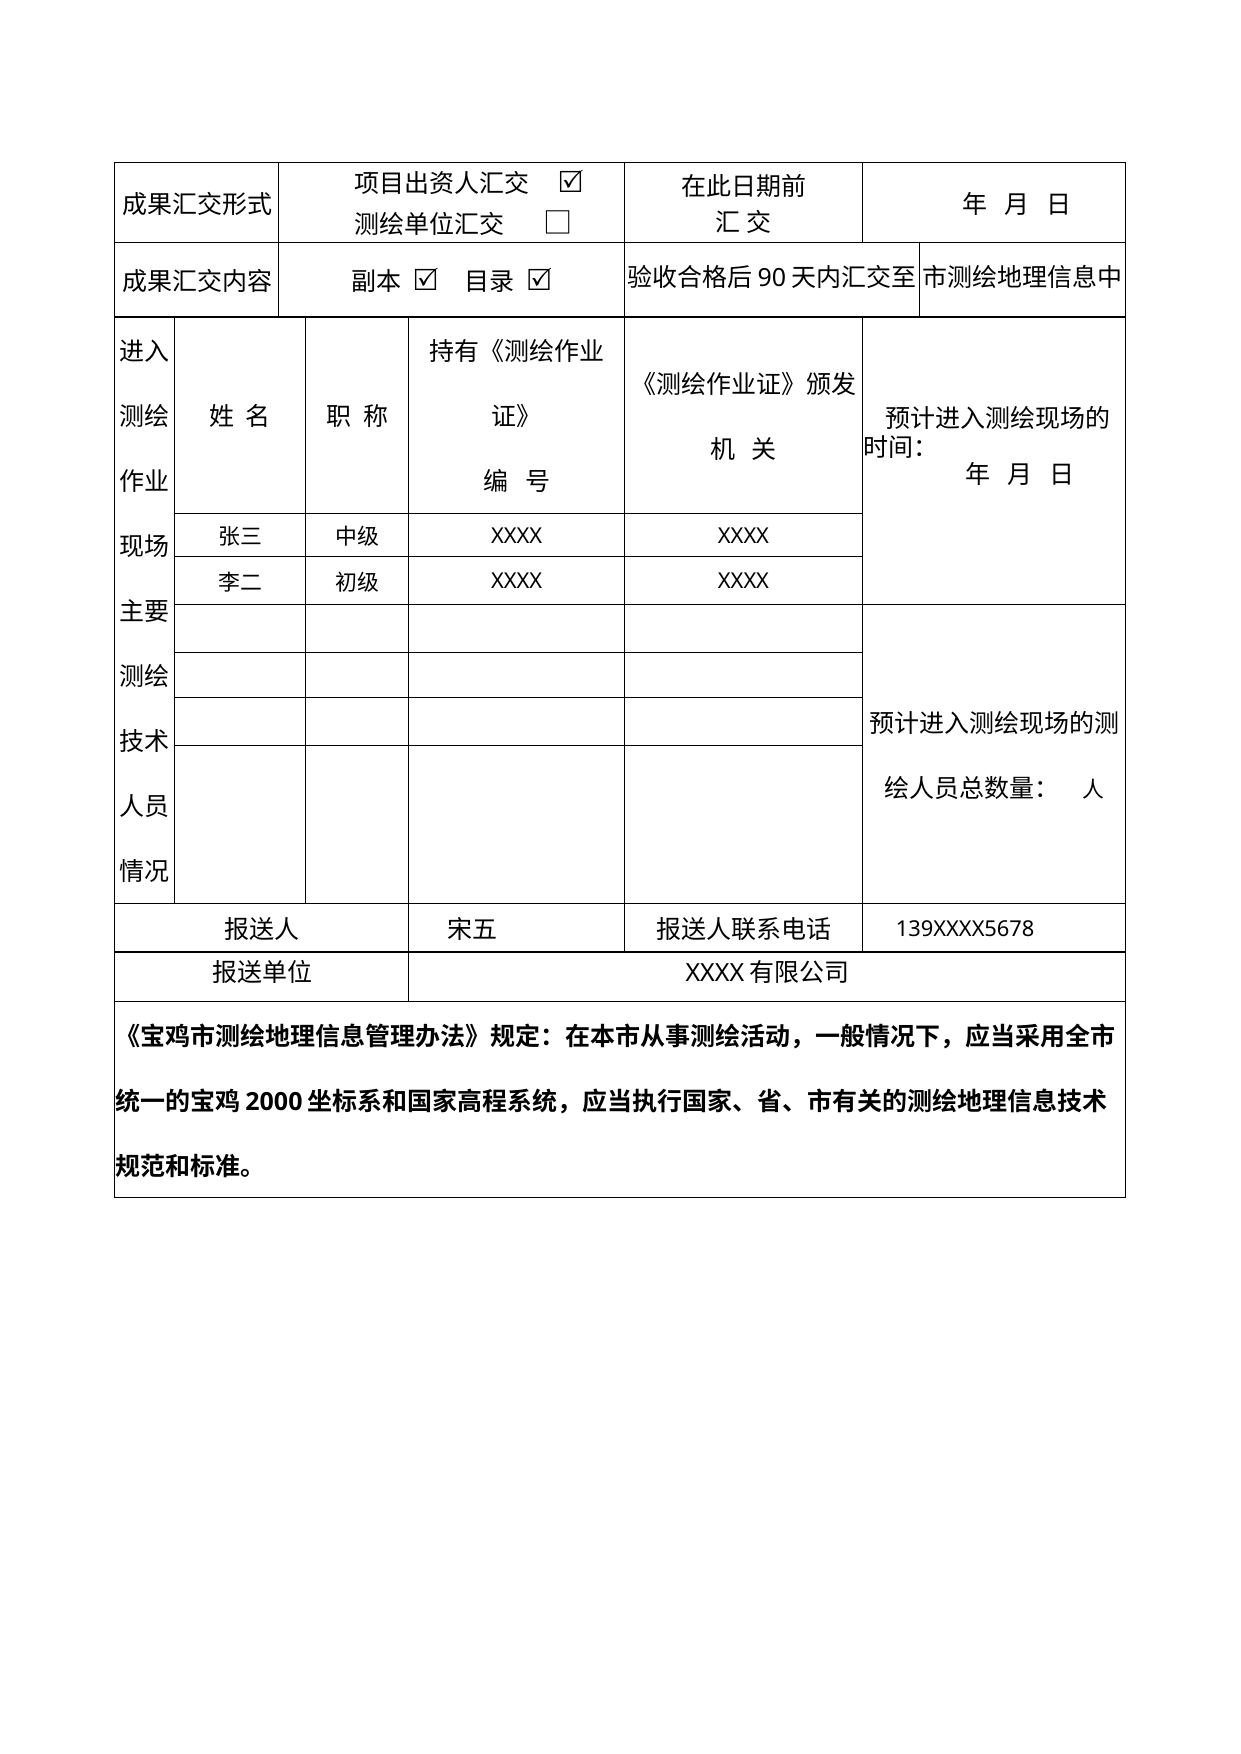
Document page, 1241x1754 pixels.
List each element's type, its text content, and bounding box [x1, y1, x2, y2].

table_cell [175, 653, 305, 697]
table_cell 李二 [175, 557, 305, 604]
table_cell [625, 746, 862, 902]
table_cell XXXX有限公司 [409, 953, 1125, 1001]
table_cell [409, 605, 624, 652]
table_cell 报送人联系电话 [625, 904, 862, 951]
table_cell XXXX [409, 514, 624, 556]
table_cell 持有《测绘作业证》 编 号 [409, 318, 624, 512]
table_cell [625, 605, 862, 652]
table_cell XXXX [409, 557, 624, 604]
table_cell [625, 653, 862, 697]
table_cell [306, 746, 408, 902]
table_cell [409, 698, 624, 745]
table_cell 预计进入测绘现场的测绘人员总数量： 人 [863, 605, 1125, 902]
table_cell 张三 [175, 514, 305, 556]
table_cell 中级 [306, 514, 408, 556]
table_cell XXXX [625, 514, 862, 556]
table_cell 预计进入测绘现场的 时间： 年 月 日 [863, 318, 1125, 604]
table_cell [175, 746, 305, 902]
table_cell 《测绘作业证》颁发机 关 [625, 318, 862, 512]
table_cell 成果汇交形式 [115, 163, 278, 242]
table_cell 副本 目录 [279, 243, 624, 316]
table_cell [625, 698, 862, 745]
table_cell 进入测绘作业现场主要测绘技术人员情况 [115, 318, 174, 902]
table_cell [306, 605, 408, 652]
table_cell [409, 746, 624, 902]
table_cell 报送单位 [115, 953, 408, 1001]
table_cell [175, 698, 305, 745]
table_cell [175, 605, 305, 652]
table_cell 宋五 [409, 904, 624, 951]
table_cell 报送人 [115, 904, 408, 951]
table_cell 成果汇交内容 [115, 243, 278, 316]
table_cell [409, 653, 624, 697]
table_cell 姓 名 [175, 318, 305, 512]
table_cell 139XXXX5678 [863, 904, 1125, 951]
table_cell 验收合格后90天内汇交至以下测绘行政主管部门 [625, 243, 919, 316]
table_cell [306, 653, 408, 697]
table_cell [306, 698, 408, 745]
table_cell 市测绘地理信息中心 [920, 243, 1125, 316]
table_cell 在此日期前 汇 交 [625, 163, 862, 242]
table_cell 初级 [306, 557, 408, 604]
table_cell 年 月 日 [863, 163, 1125, 242]
table_cell XXXX [625, 557, 862, 604]
table_cell 职 称 [306, 318, 408, 512]
table_cell 项目出资人汇交 测绘单位汇交 □ [279, 163, 624, 242]
